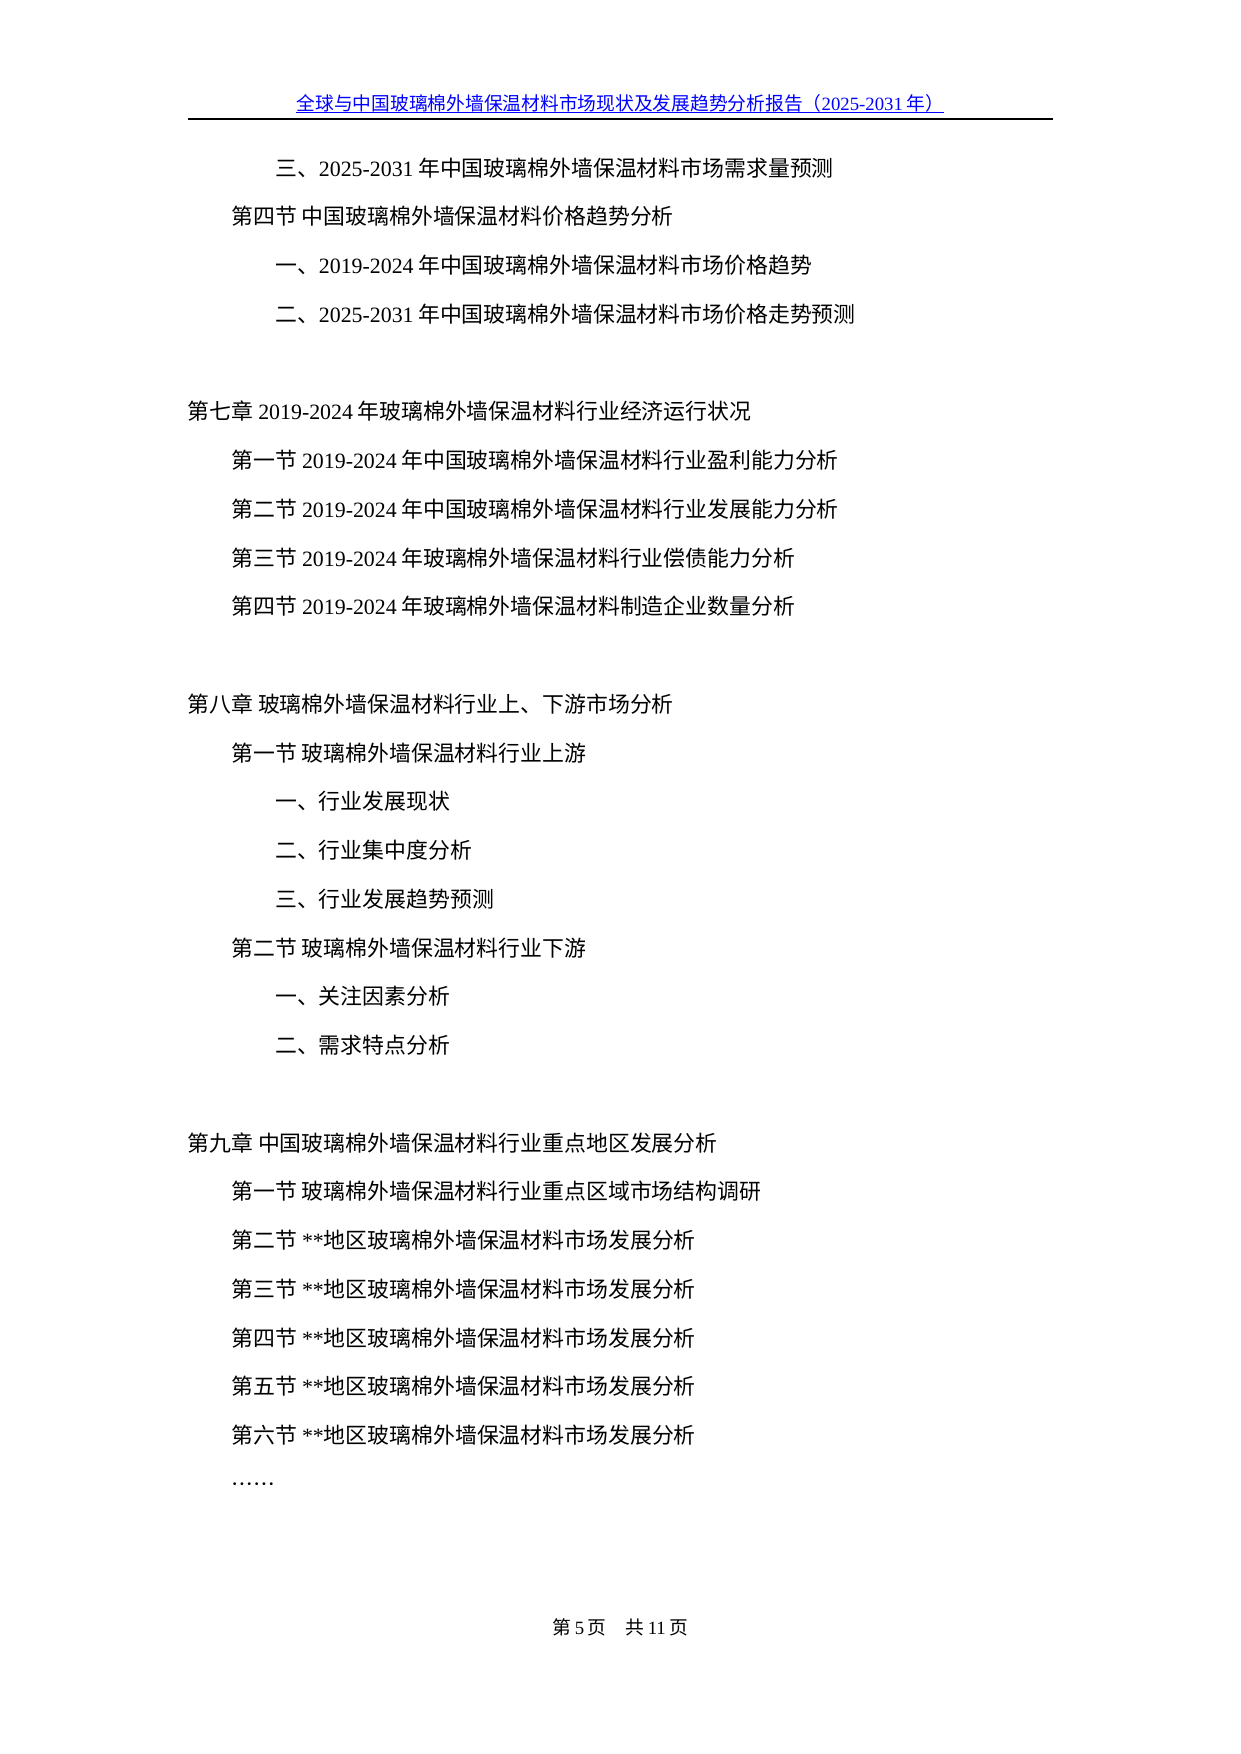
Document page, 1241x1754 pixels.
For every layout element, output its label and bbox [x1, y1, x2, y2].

text [187, 150, 1053, 1499]
